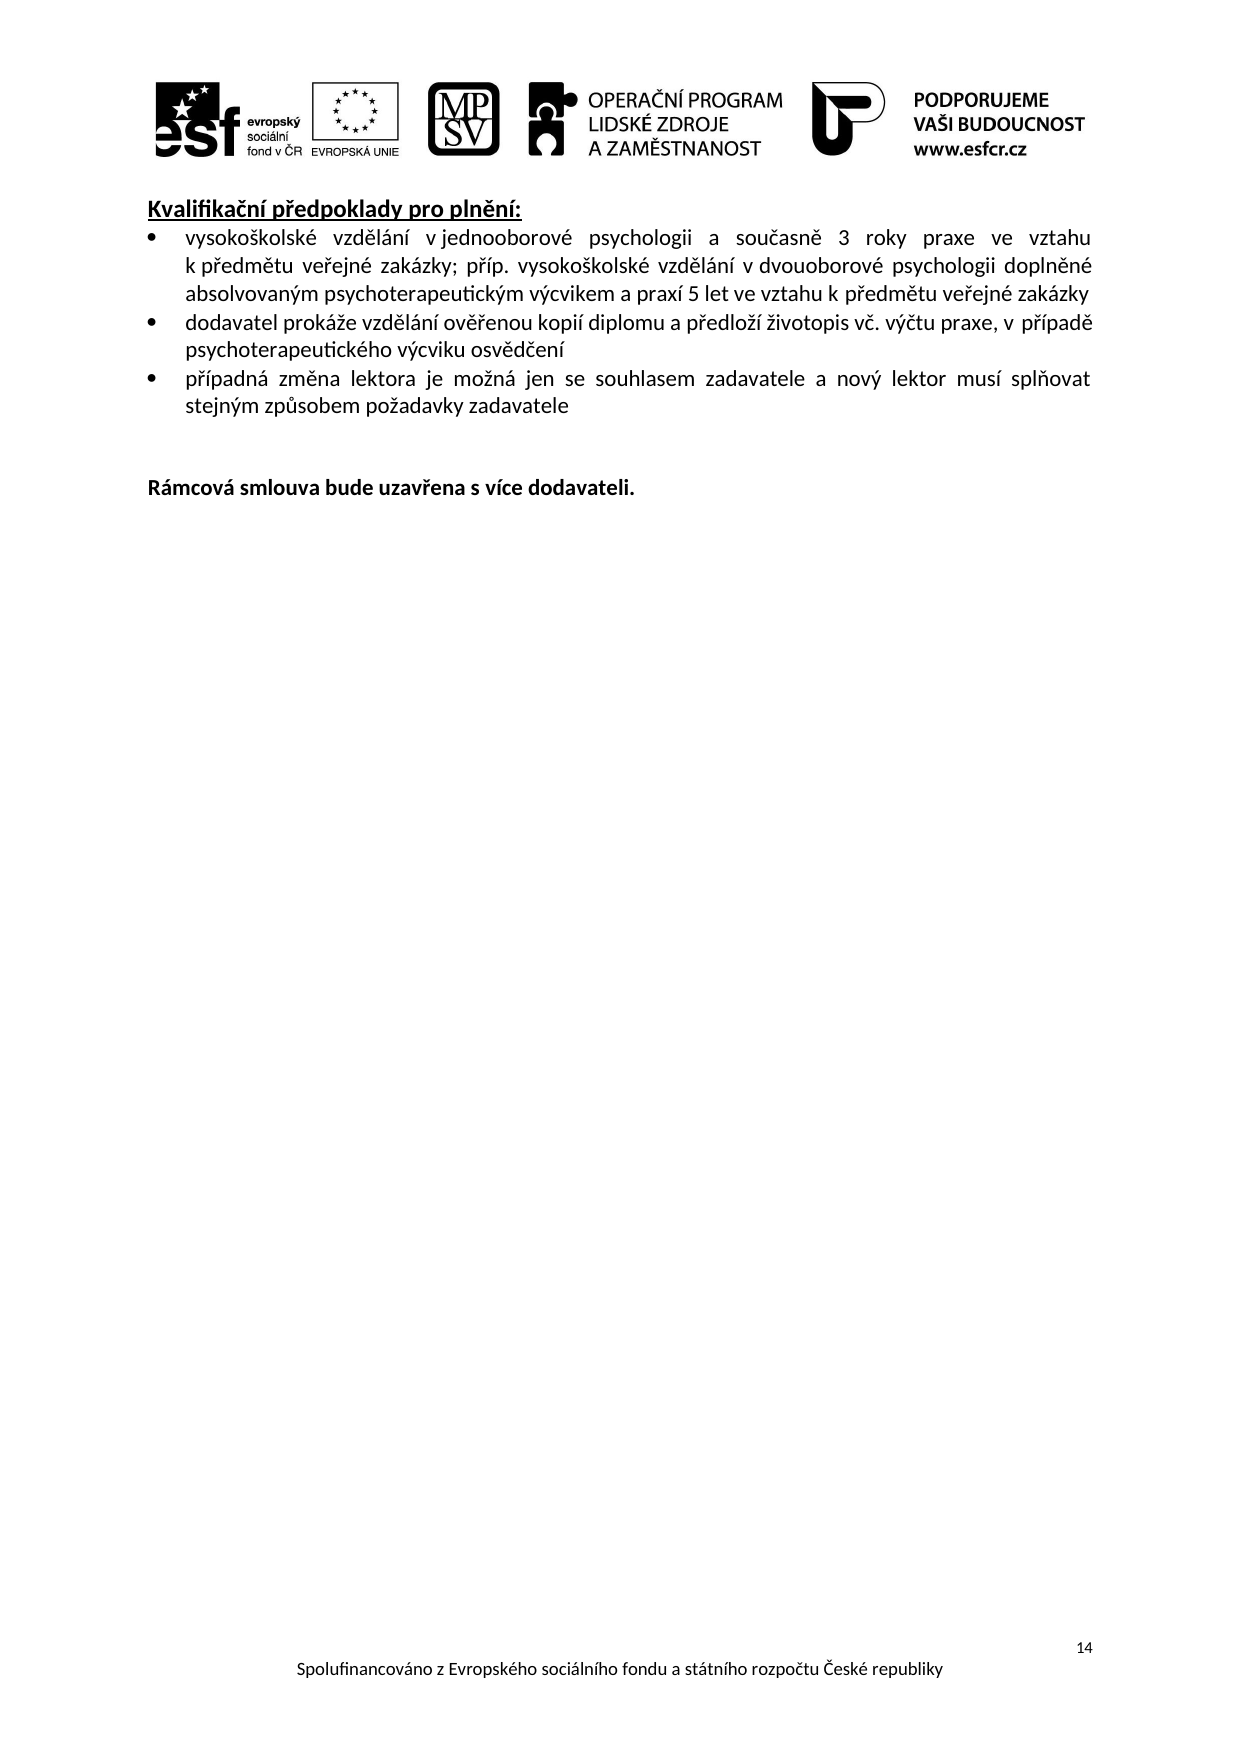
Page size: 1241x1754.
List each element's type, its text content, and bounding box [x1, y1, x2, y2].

text Rámcová smlouva bude uzavřena s více dodavateli. [148, 473, 1093, 501]
list případná změna lektora je možná jen se souhlasem zadavatele a nový lektor musí splňovat stejným způsobem požadavky zadavatele [148, 364, 1093, 420]
list dodavatel prokáže vzdělání ověřenou kopií diplomu a předloží životopis vč. výčtu praxe, v případě psychoterapeutického výcviku osvědčení [148, 308, 1093, 364]
picture [147, 73, 1093, 165]
list vysokoškolské vzdělání v jednooborové psychologii a současně 3 roky praxe ve vztahu k předmětu veřejné zakázky; příp. vysokoškolské vzdělání v dvouoborové psychologii doplněné absolvovaným psychoterapeutickým výcvikem a praxí 5 let ve vztahu k předmětu veřejné zakázky [148, 223, 1093, 308]
text Kvalifikační předpoklady pro plnění: [148, 193, 1093, 223]
